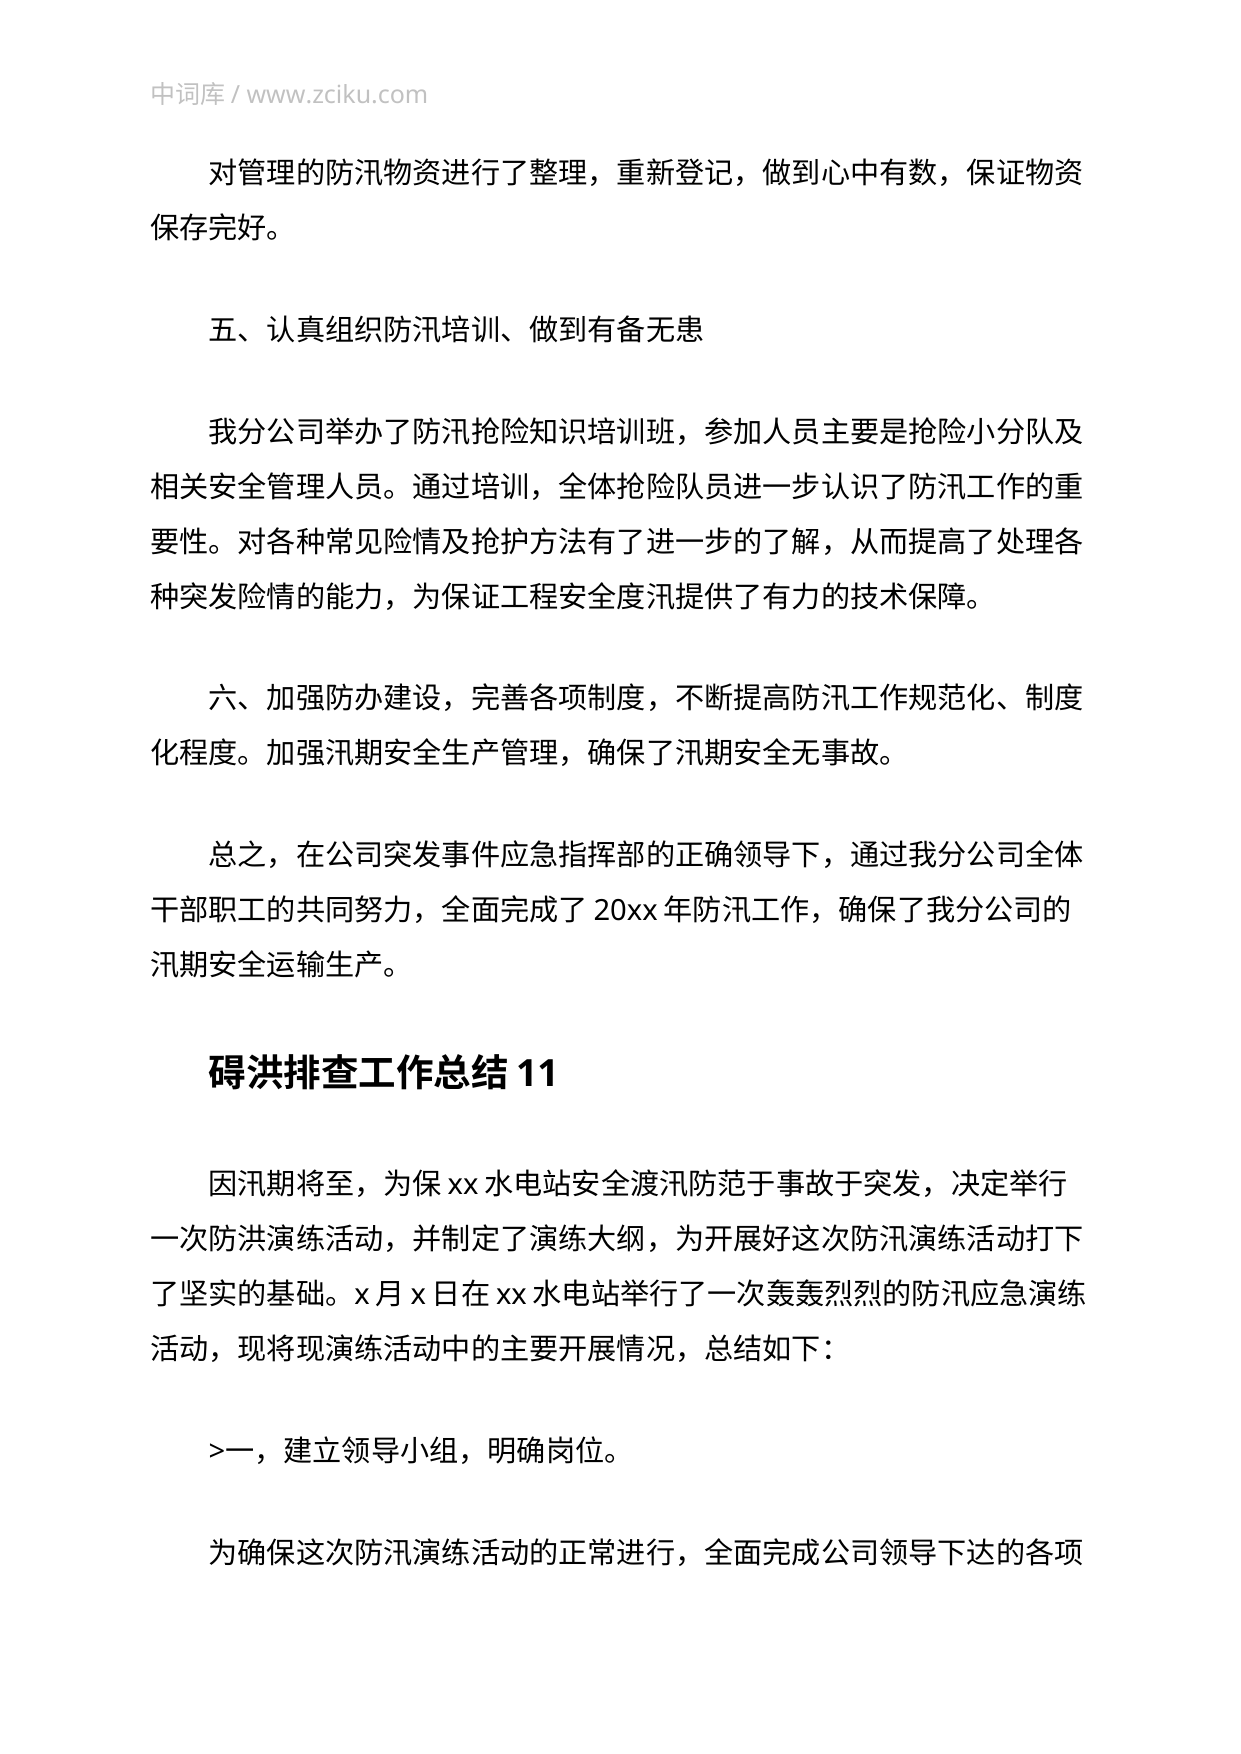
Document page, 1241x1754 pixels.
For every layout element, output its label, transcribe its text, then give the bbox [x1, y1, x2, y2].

text >一，建立领导小组，明确岗位。 [150, 1427, 1090, 1470]
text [150, 1529, 1090, 1572]
text 六、加强防办建设，完善各项制度，不断提高防汛工作规范化、制度化程度。加强汛期安全生产管理，确保了汛期安全无事故。 [150, 675, 1090, 772]
text 对管理的防汛物资进行了整理，重新登记，做到心中有数，保证物资保存完好。 [150, 150, 1090, 247]
text 总之，在公司突发事件应急指挥部的正确领导下，通过我分公司全体干部职工的共同努力，全面完成了20xx年防汛工作，确保了我分公司的汛期安全运输生产。 [150, 832, 1090, 984]
text 因汛期将至，为保xx水电站安全渡汛防范于事故于突发，决定举行一次防洪演练活动，并制定了演练大纲，为开展好这次防汛演练活动打下了坚实的基础。x月x日在xx水电站举行了一次轰轰烈烈的防汛应急演练活动，现将现演练活动中的主要开展情况，总结如下： [150, 1161, 1090, 1368]
text 碍洪排查工作总结11 [150, 1043, 1090, 1098]
text 我分公司举办了防汛抢险知识培训班，参加人员主要是抢险小分队及相关安全管理人员。通过培训，全体抢险队员进一步认识了防汛工作的重要性。对各种常见险情及抢护方法有了进一步的了解，从而提高了处理各种突发险情的能力，为保证工程安全度汛提供了有力的技术保障。 [150, 408, 1090, 615]
text 五、认真组织防汛培训、做到有备无患 [150, 307, 1090, 349]
